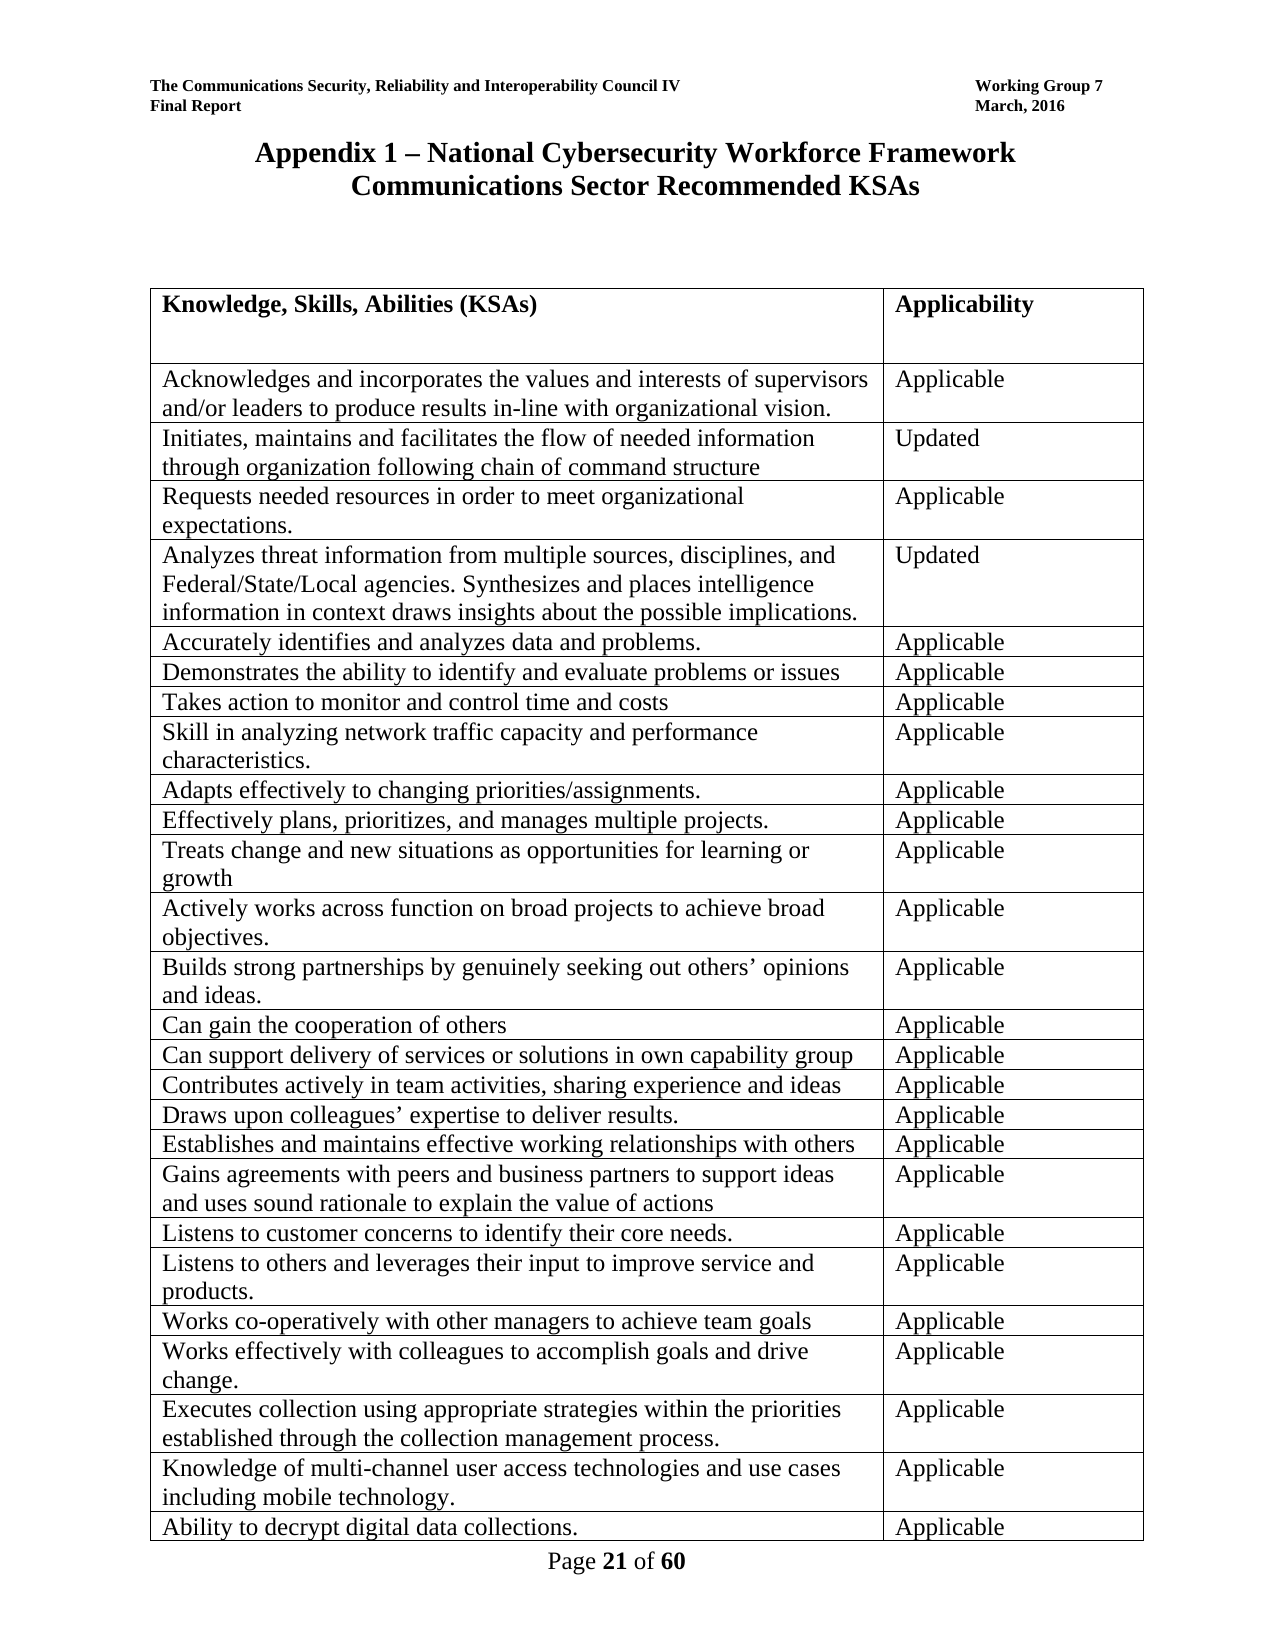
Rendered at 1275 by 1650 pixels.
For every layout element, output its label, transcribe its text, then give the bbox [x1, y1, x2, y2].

table_cell Applicable [884, 657, 1143, 686]
table_cell Initiates, maintains and facilitates the flow of needed information through organization following chain of command structure [151, 423, 883, 480]
table_cell Applicable [884, 1512, 1143, 1540]
table_cell Updated [884, 540, 1143, 626]
table_cell Applicable [884, 1218, 1143, 1247]
table_header Applicability [884, 289, 1143, 363]
table_cell Actively works across function on broad projects to achieve broad objectives. [151, 893, 883, 951]
table_cell Applicable [884, 805, 1143, 834]
table_cell Applicable [884, 1395, 1143, 1452]
table_cell Applicable [884, 1306, 1143, 1335]
table_cell Knowledge of multi-channel user access technologies and use cases including mobile technology. [151, 1453, 883, 1511]
table_cell Applicable [884, 1070, 1143, 1099]
table_cell Applicable [884, 1130, 1143, 1158]
table_cell Treats change and new situations as opportunities for learning or growth [151, 835, 883, 892]
table_cell Applicable [884, 481, 1143, 539]
table_cell Applicable [884, 627, 1143, 656]
table_cell Skill in analyzing network traffic capacity and performance characteristics. [151, 717, 883, 774]
table_cell Builds strong partnerships by genuinely seeking out others’ opinions and ideas. [151, 952, 883, 1009]
table_cell Applicable [884, 687, 1143, 716]
table_cell Can gain the cooperation of others [151, 1010, 883, 1039]
table_cell Applicable [884, 952, 1143, 1009]
table_cell Executes collection using appropriate strategies within the priorities established through the collection management process. [151, 1395, 883, 1452]
table_cell Draws upon colleagues’ expertise to deliver results. [151, 1100, 883, 1128]
table_cell Applicable [884, 1159, 1143, 1217]
table_cell Works co-operatively with other managers to achieve team goals [151, 1306, 883, 1335]
table_cell Applicable [884, 775, 1143, 804]
table_cell Establishes and maintains effective working relationships with others [151, 1130, 883, 1158]
table_cell Applicable [884, 1040, 1143, 1069]
table_cell Applicable [884, 717, 1143, 774]
table_cell Requests needed resources in order to meet organizational expectations. [151, 481, 883, 539]
table_cell Ability to decrypt digital data collections. [151, 1512, 883, 1540]
table_cell Effectively plans, prioritizes, and manages multiple projects. [151, 805, 883, 834]
table_cell Accurately identifies and analyzes data and problems. [151, 627, 883, 656]
table_cell Applicable [884, 1453, 1143, 1511]
table_header Knowledge, Skills, Abilities (KSAs) [151, 289, 883, 363]
table_cell Listens to others and leverages their input to improve service and products. [151, 1248, 883, 1305]
table_cell Applicable [884, 1336, 1143, 1393]
table_cell Applicable [884, 835, 1143, 892]
table_cell Analyzes threat information from multiple sources, disciplines, and Federal/State/Local agencies. Synthesizes and places intelligence information in context draws insights about the possible implications. [151, 540, 883, 626]
table_cell Updated [884, 423, 1143, 480]
text Appendix 1 – National Cybersecurity Workforce Framework Communications Sector Recommended KSAs [150, 135, 1121, 202]
table_cell Applicable [884, 1248, 1143, 1305]
table_cell Applicable [884, 364, 1143, 422]
table_cell Acknowledges and incorporates the values and interests of supervisors and/or leaders to produce results in-line with organizational vision. [151, 364, 883, 422]
table_cell Applicable [884, 1100, 1143, 1128]
table_cell Gains agreements with peers and business partners to support ideas and uses sound rationale to explain the value of actions [151, 1159, 883, 1217]
table_cell Demonstrates the ability to identify and evaluate problems or issues [151, 657, 883, 686]
table_cell Can support delivery of services or solutions in own capability group [151, 1040, 883, 1069]
table_cell Works effectively with colleagues to accomplish goals and drive change. [151, 1336, 883, 1393]
table_cell Listens to customer concerns to identify their core needs. [151, 1218, 883, 1247]
table_cell Contributes actively in team activities, sharing experience and ideas [151, 1070, 883, 1099]
table_cell Applicable [884, 1010, 1143, 1039]
table_cell Adapts effectively to changing priorities/assignments. [151, 775, 883, 804]
table_cell Takes action to monitor and control time and costs [151, 687, 883, 716]
table_cell Applicable [884, 893, 1143, 951]
